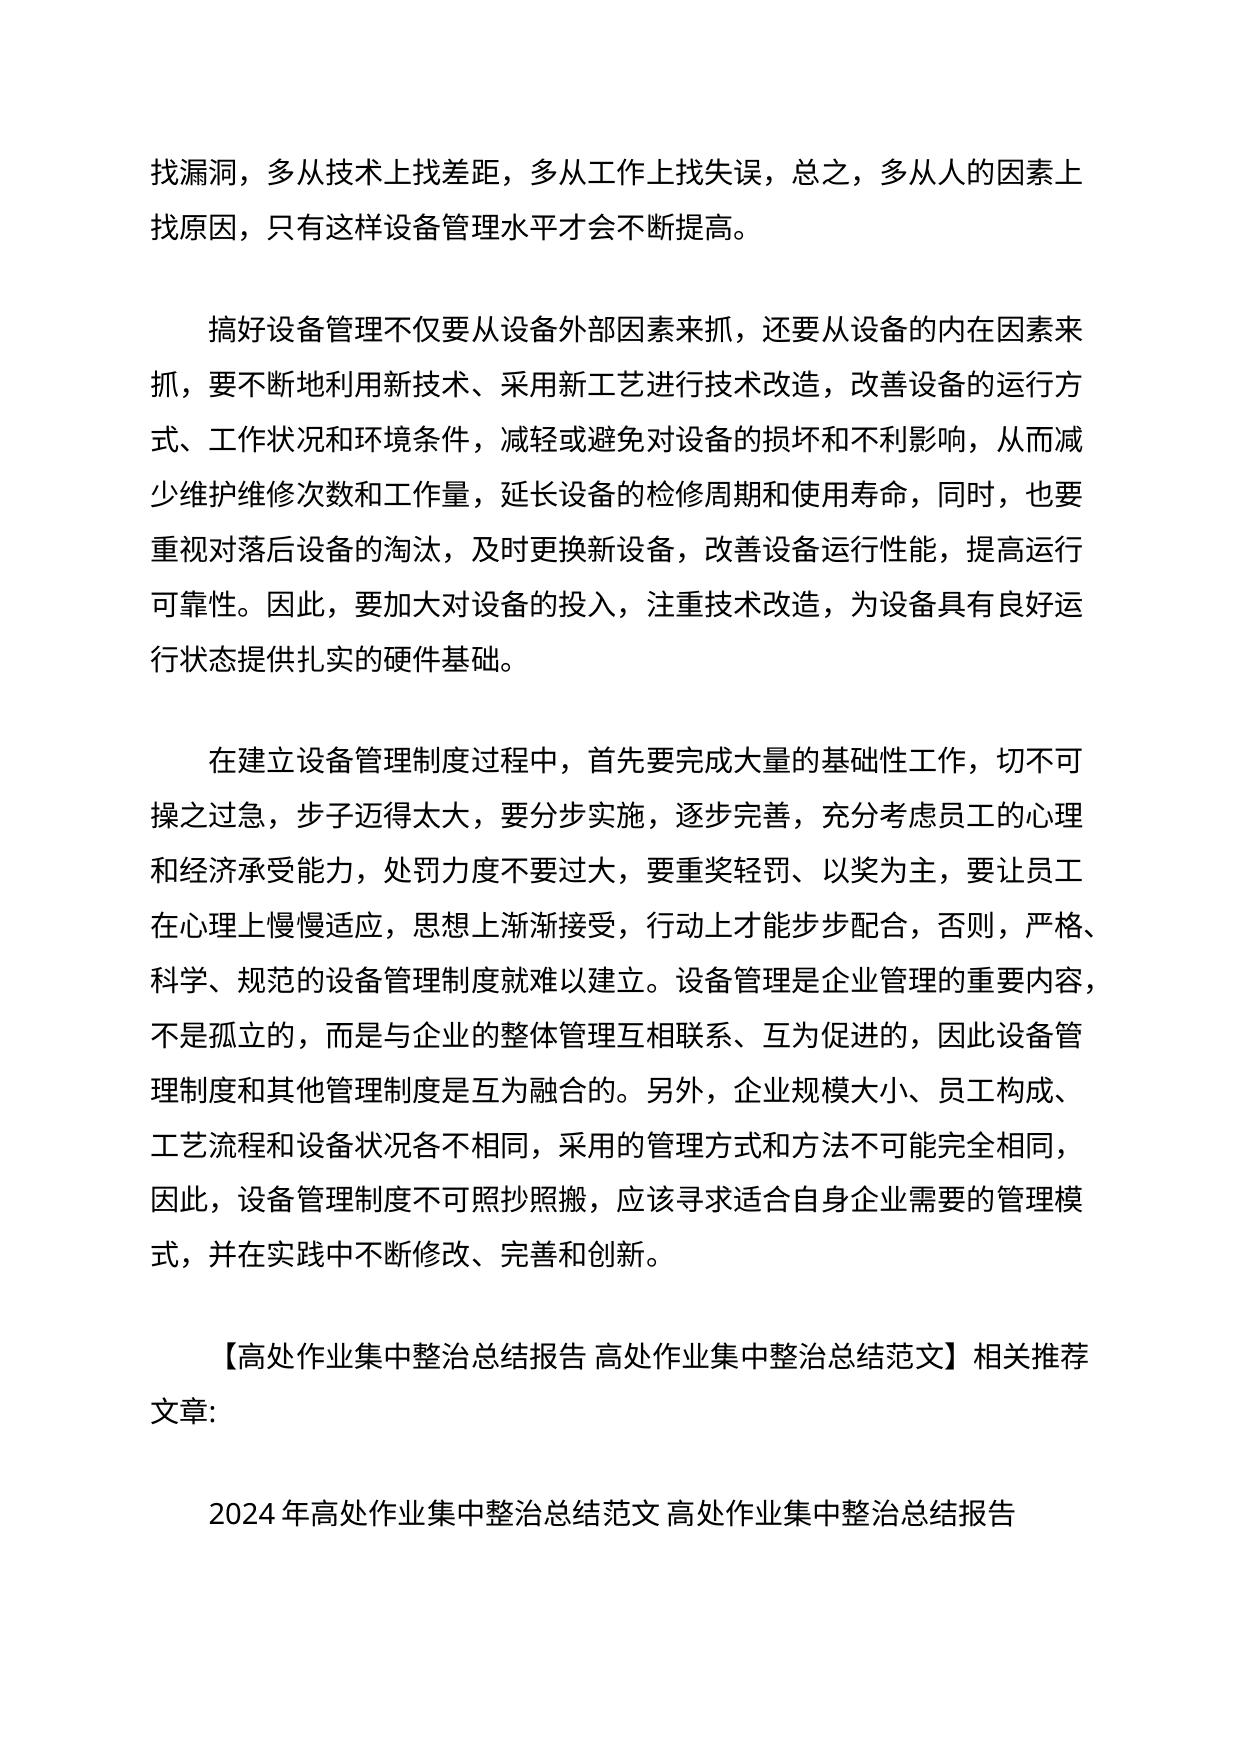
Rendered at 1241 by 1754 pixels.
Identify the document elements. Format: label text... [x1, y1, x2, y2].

text 2024年高处作业集中整治总结范文 高处作业集中整治总结报告 [150, 1491, 1090, 1533]
text 在建立设备管理制度过程中，首先要完成大量的基础性工作，切不可操之过急，步子迈得太大，要分步实施，逐步完善，充分考虑员工的心理和经济承受能力，处罚力度不要过大，要重奖轻罚、以奖为主，要让员工在心理上慢慢适应，思想上渐渐接受，行动上才能步步配合，否则，严格、科学、规范的设备管理制度就难以建立。设备管理是企业管理的重要内容，不是孤立的，而是与企业的整体管理互相联系、互为促进的，因此设备管理制度和其他管理制度是互为融合的。另外，企业规模大小、员工构成、工艺流程和设备状况各不相同，采用的管理方式和方法不可能完全相同，因此，设备管理制度不可照抄照搬，应该寻求适合自身企业需要的管理模式，并在实践中不断修改、完善和创新。 [150, 738, 1090, 1274]
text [150, 150, 1090, 247]
text 搞好设备管理不仅要从设备外部因素来抓，还要从设备的内在因素来抓，要不断地利用新技术、采用新工艺进行技术改造，改善设备的运行方式、工作状况和环境条件，减轻或避免对设备的损坏和不利影响，从而减少维护维修次数和工作量，延长设备的检修周期和使用寿命，同时，也要重视对落后设备的淘汰，及时更换新设备，改善设备运行性能，提高运行可靠性。因此，要加大对设备的投入，注重技术改造，为设备具有良好运行状态提供扎实的硬件基础。 [150, 307, 1090, 678]
text 【高处作业集中整治总结报告 高处作业集中整治总结范文】相关推荐文章: [150, 1334, 1090, 1431]
